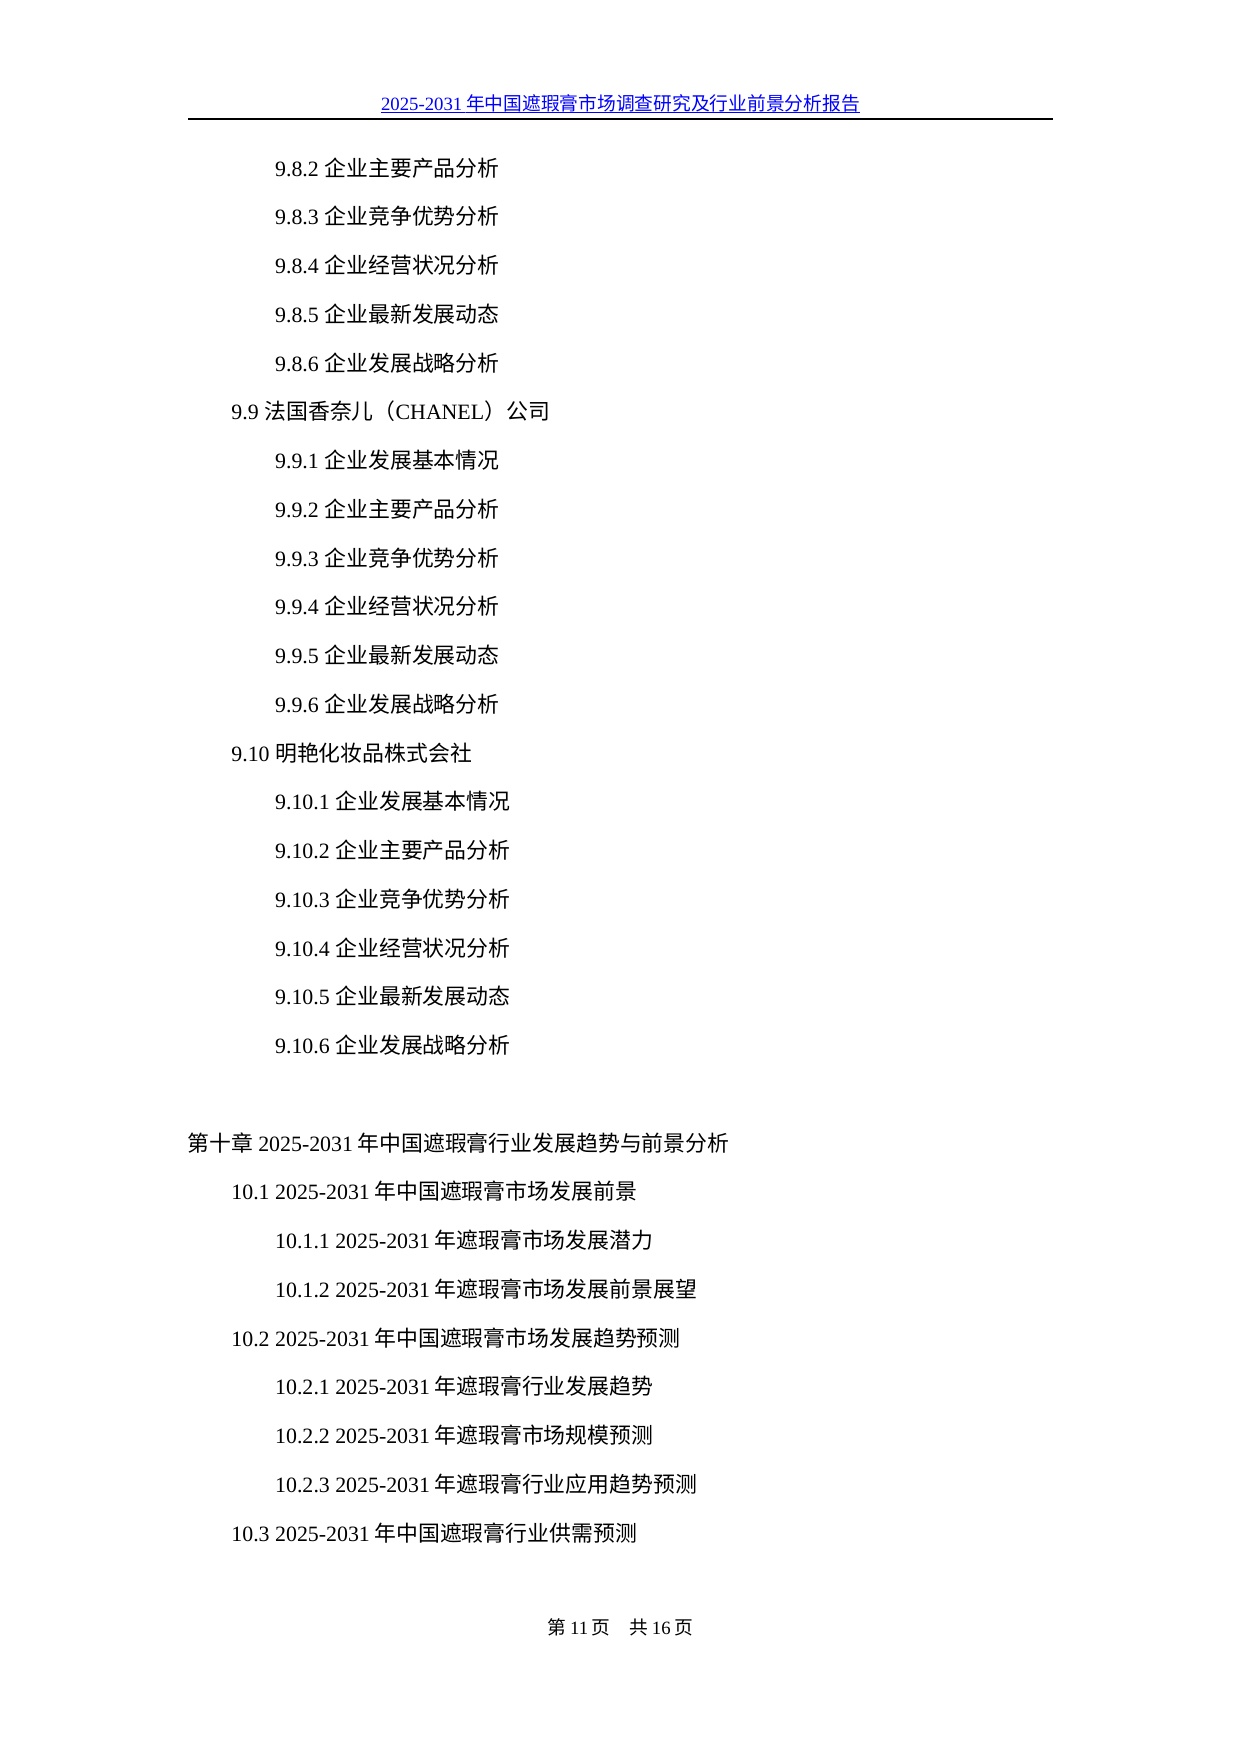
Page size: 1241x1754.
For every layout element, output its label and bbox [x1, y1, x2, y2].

text [187, 150, 1053, 1548]
